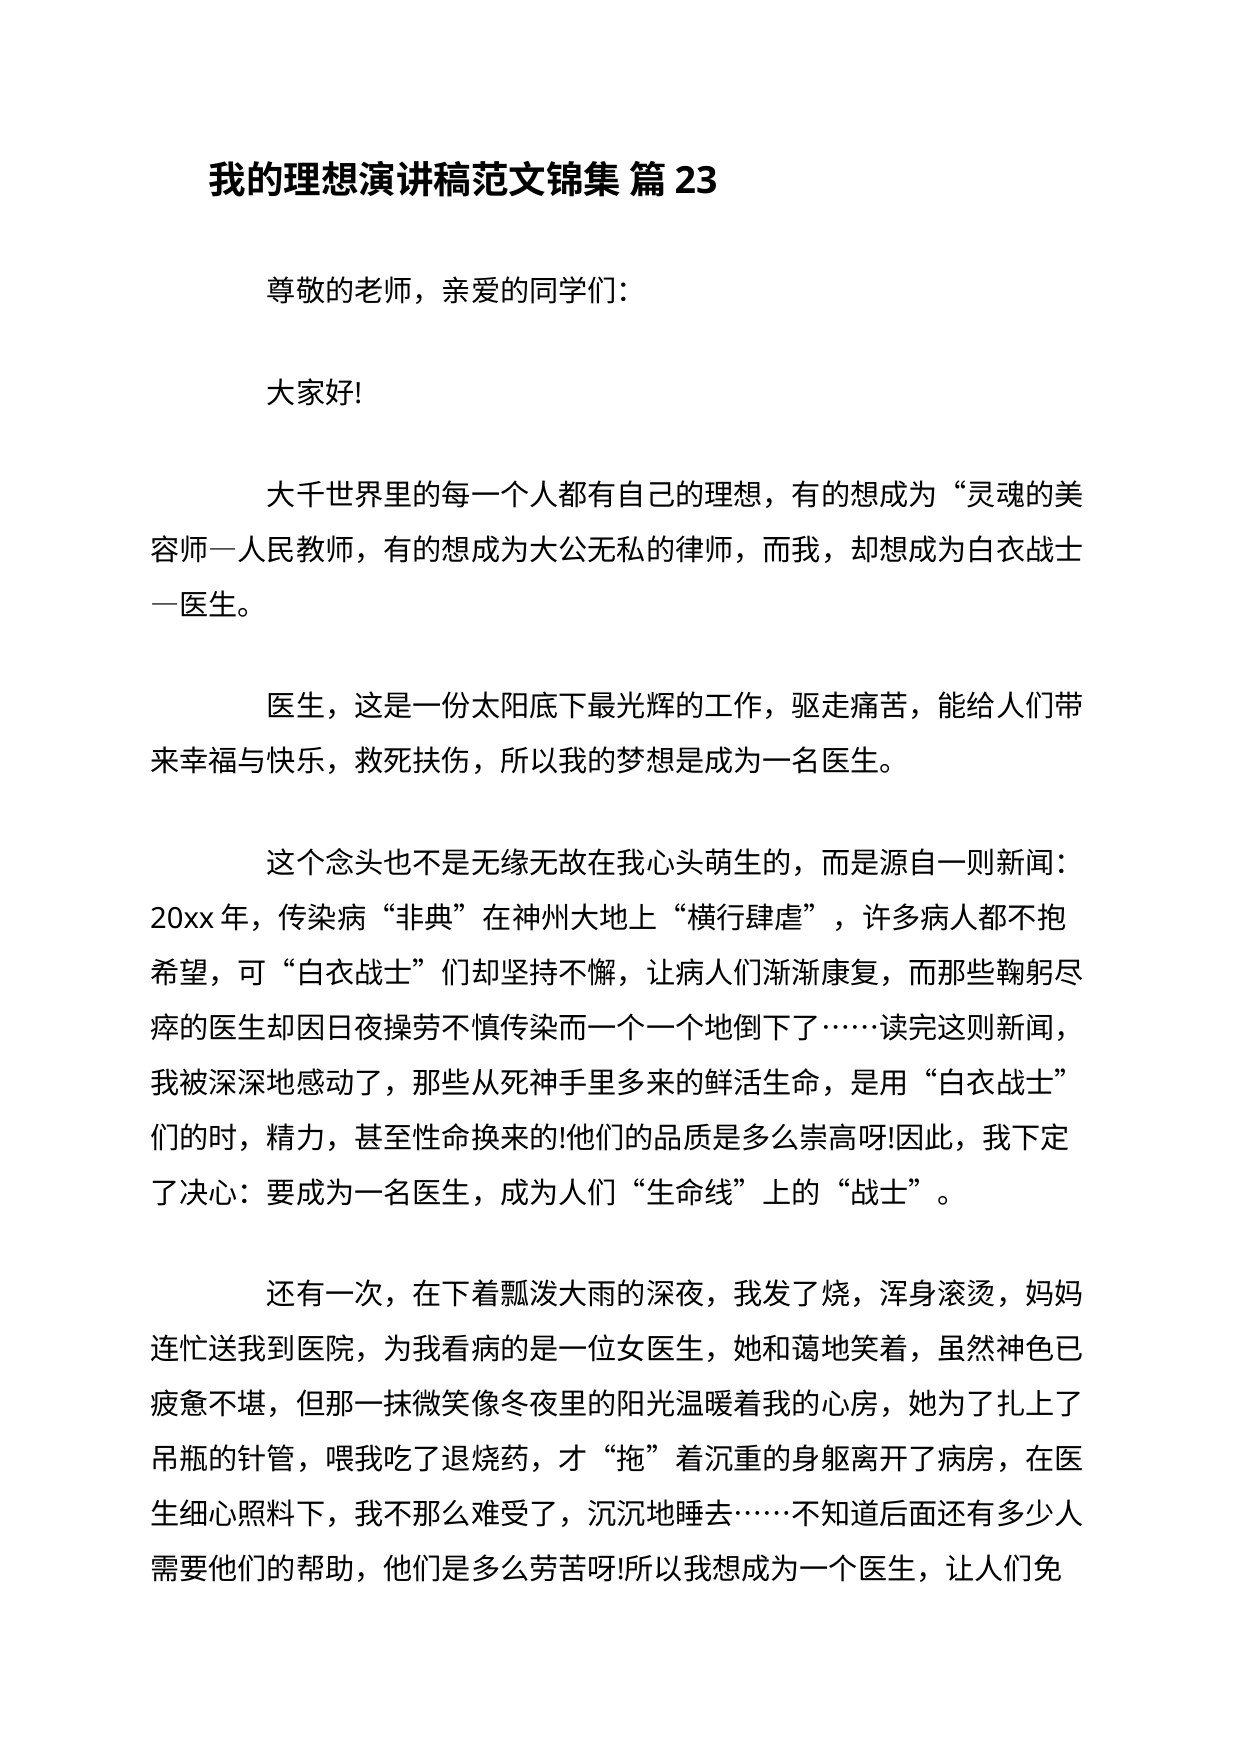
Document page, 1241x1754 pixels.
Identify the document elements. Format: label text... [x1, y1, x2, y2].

text 医生，这是一份太阳底下最光辉的工作，驱走痛苦，能给人们带来幸福与快乐，救死扶伤，所以我的梦想是成为一名医生。 [150, 683, 1090, 780]
text 大千世界里的每一个人都有自己的理想，有的想成为“灵魂的美容师—人民教师，有的想成为大公无私的律师，而我，却想成为白衣战士—医生。 [150, 471, 1090, 623]
text 这个念头也不是无缘无故在我心头萌生的，而是源自一则新闻：20xx年，传染病“非典”在神州大地上“横行肆虐”，许多病人都不抱希望，可“白衣战士”们却坚持不懈，让病人们渐渐康复，而那些鞠躬尽瘁的医生却因日夜操劳不慎传染而一个一个地倒下了……读完这则新闻，我被深深地感动了，那些从死神手里多来的鲜活生命，是用“白衣战士”们的时，精力，甚至性命换来的!他们的品质是多么崇高呀!因此，我下定了决心：要成为一名医生，成为人们“生命线”上的“战士”。 [150, 839, 1090, 1211]
text 大家好! [150, 369, 1090, 412]
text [150, 1271, 1090, 1588]
text 我的理想演讲稿范文锦集 篇23 [150, 150, 1090, 204]
text 尊敬的老师，亲爱的同学们： [150, 268, 1090, 310]
